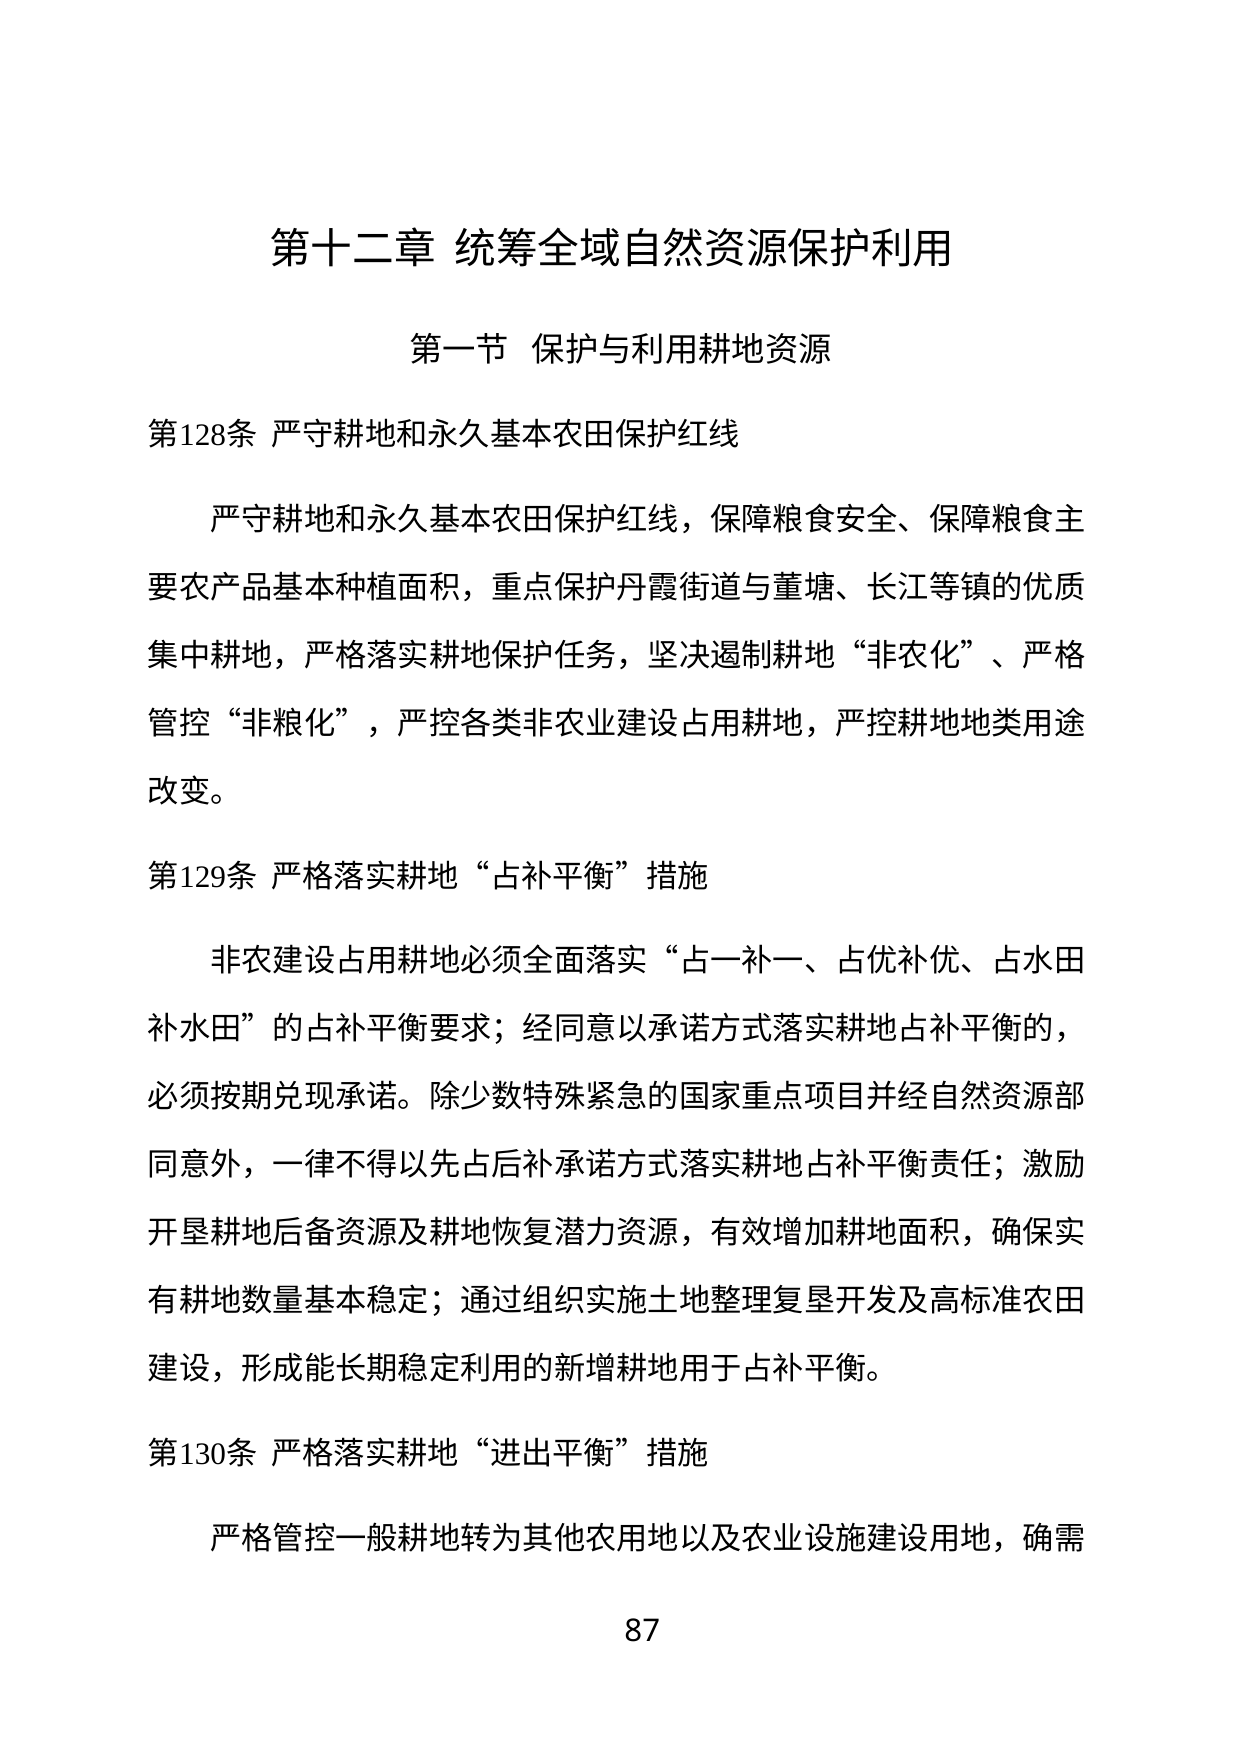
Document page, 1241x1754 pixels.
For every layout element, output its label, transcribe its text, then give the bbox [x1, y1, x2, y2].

subtitle 严守耕地和永久基本农田保护红线 [148, 398, 1092, 466]
text 严守耕地和永久基本农田保护红线，保障粮食安全、保障粮食主要农产品基本种植面积，重点保护丹霞街道与董塘、长江等镇的优质集中耕地，严格落实耕地保护任务，坚决遏制耕地“非农化”、严格管控“非粮化”，严控各类非农业建设占用耕地，严控耕地地类用途改变。 [148, 483, 1092, 822]
text 非农建设占用耕地必须全面落实“占一补一、占优补优、占水田补水田”的占补平衡要求；经同意以承诺方式落实耕地占补平衡的，必须按期兑现承诺。除少数特殊紧急的国家重点项目并经自然资源部同意外，一律不得以先占后补承诺方式落实耕地占补平衡责任；激励开垦耕地后备资源及耕地恢复潜力资源，有效增加耕地面积，确保实有耕地数量基本稳定；通过组织实施土地整理复垦开发及高标准农田建设，形成能长期稳定利用的新增耕地用于占补平衡。 [148, 924, 1092, 1400]
subtitle 统筹全域自然资源保护利用 [148, 211, 1092, 279]
subtitle 严格落实耕地“占补平衡”措施 [148, 839, 1092, 907]
subtitle 严格落实耕地“进出平衡”措施 [148, 1417, 1092, 1484]
subtitle 保护与利用耕地资源 [148, 313, 1092, 381]
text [148, 1502, 1092, 1569]
